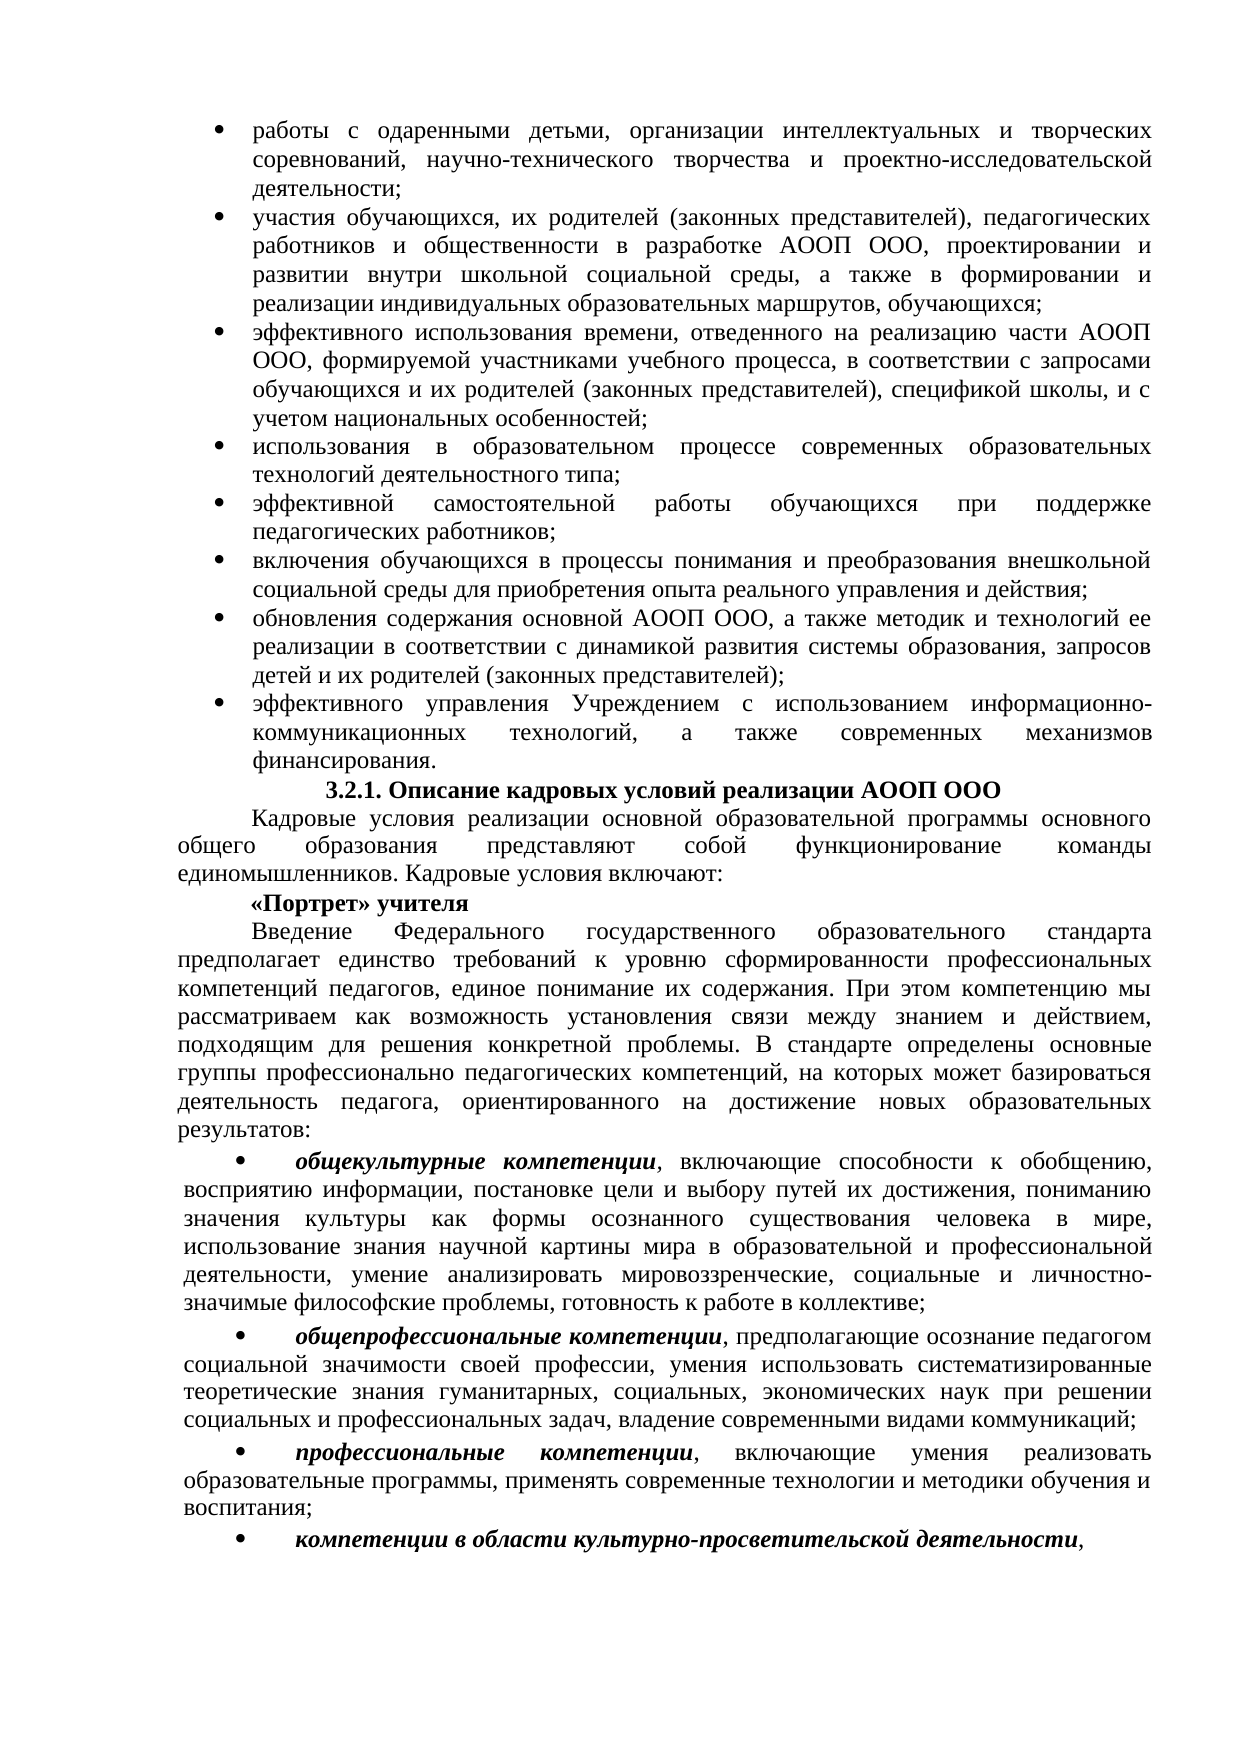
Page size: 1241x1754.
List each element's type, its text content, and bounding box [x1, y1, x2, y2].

list эффективной самостоятельной работы обучающихся при поддержке педагогических работников; [215, 489, 1151, 545]
list эффективного использования времени, отведенного на реализацию части АООП ООО, формируемой участниками учебного процесса, в соответствии с запросами обучающихся и их родителей (законных представителей), спецификой школы, и с учетом национальных особенностей; [215, 317, 1152, 432]
list включения обучающихся в процессы понимания и преобразования внешкольной социальной среды для приобретения опыта реального управления и действия; [215, 545, 1152, 603]
subtitle Описание кадровых условий реализации АООП ООО [325, 775, 1228, 803]
list общекультурные компетенции, включающие способности к обобщению, восприятию информации, постановке цели и выбору путей их достижения, пониманию значения культуры как формы осознанного существования человека в мире, использование знания научной картины мира в образовательной и профессиональной деятельности, умение анализировать мировоззренческие, социальные и личностно- значимые философские проблемы, готовность к работе в коллективе; [183, 1147, 1152, 1316]
list использования в образовательном процессе современных образовательных технологий деятельностного типа; [215, 432, 1151, 488]
list профессиональные компетенции, включающие умения реализовать образовательные программы, применять современные технологии и методики обучения и воспитания; [183, 1439, 1152, 1521]
text Кадровые условия реализации основной образовательной программы основного общего образования представляют собой функционирование команды единомышленников. Кадровые условия включают: [177, 804, 1151, 887]
text Введение Федерального государственного образовательного стандарта предполагает единство требований к уровню сформированности профессиональных компетенций педагогов, единое понимание их содержания. При этом компетенцию мы рассматриваем как возможность установления связи между знанием и действием, подходящим для решения конкретной проблемы. В стандарте определены основные группы профессионально педагогических компетенций, на которых может базироваться деятельность педагога, ориентированного на достижение новых образовательных результатов: [177, 917, 1152, 1143]
subtitle «Портрет» учителя [250, 888, 1228, 916]
subtitle компетенции в области культурно-просветительской деятельности, [236, 1524, 1228, 1553]
list общепрофессиональные компетенции, предполагающие осознание педагогом социальной значимости своей профессии, умения использовать систематизированные теоретические знания гуманитарных, социальных, экономических наук при решении социальных и профессиональных задач, владение современными видами коммуникаций; [183, 1322, 1152, 1433]
list эффективного управления Учреждением с использованием информационно- коммуникационных технологий, а также современных механизмов финансирования. [215, 689, 1152, 774]
list обновления содержания основной АООП ООО, а также методик и технологий ее реализации в соответствии с динамикой развития системы образования, запросов детей и их родителей (законных представителей); [215, 603, 1152, 689]
list работы с одаренными детьми, организации интеллектуальных и творческих соревнований, научно-технического творчества и проектно-исследовательской деятельности; [215, 115, 1152, 202]
list участия обучающихся, их родителей (законных представителей), педагогических работников и общественности в разработке АООП ООО, проектировании и развитии внутри школьной социальной среды, а также в формировании и реализации индивидуальных образовательных маршрутов, обучающихся; [215, 202, 1151, 317]
